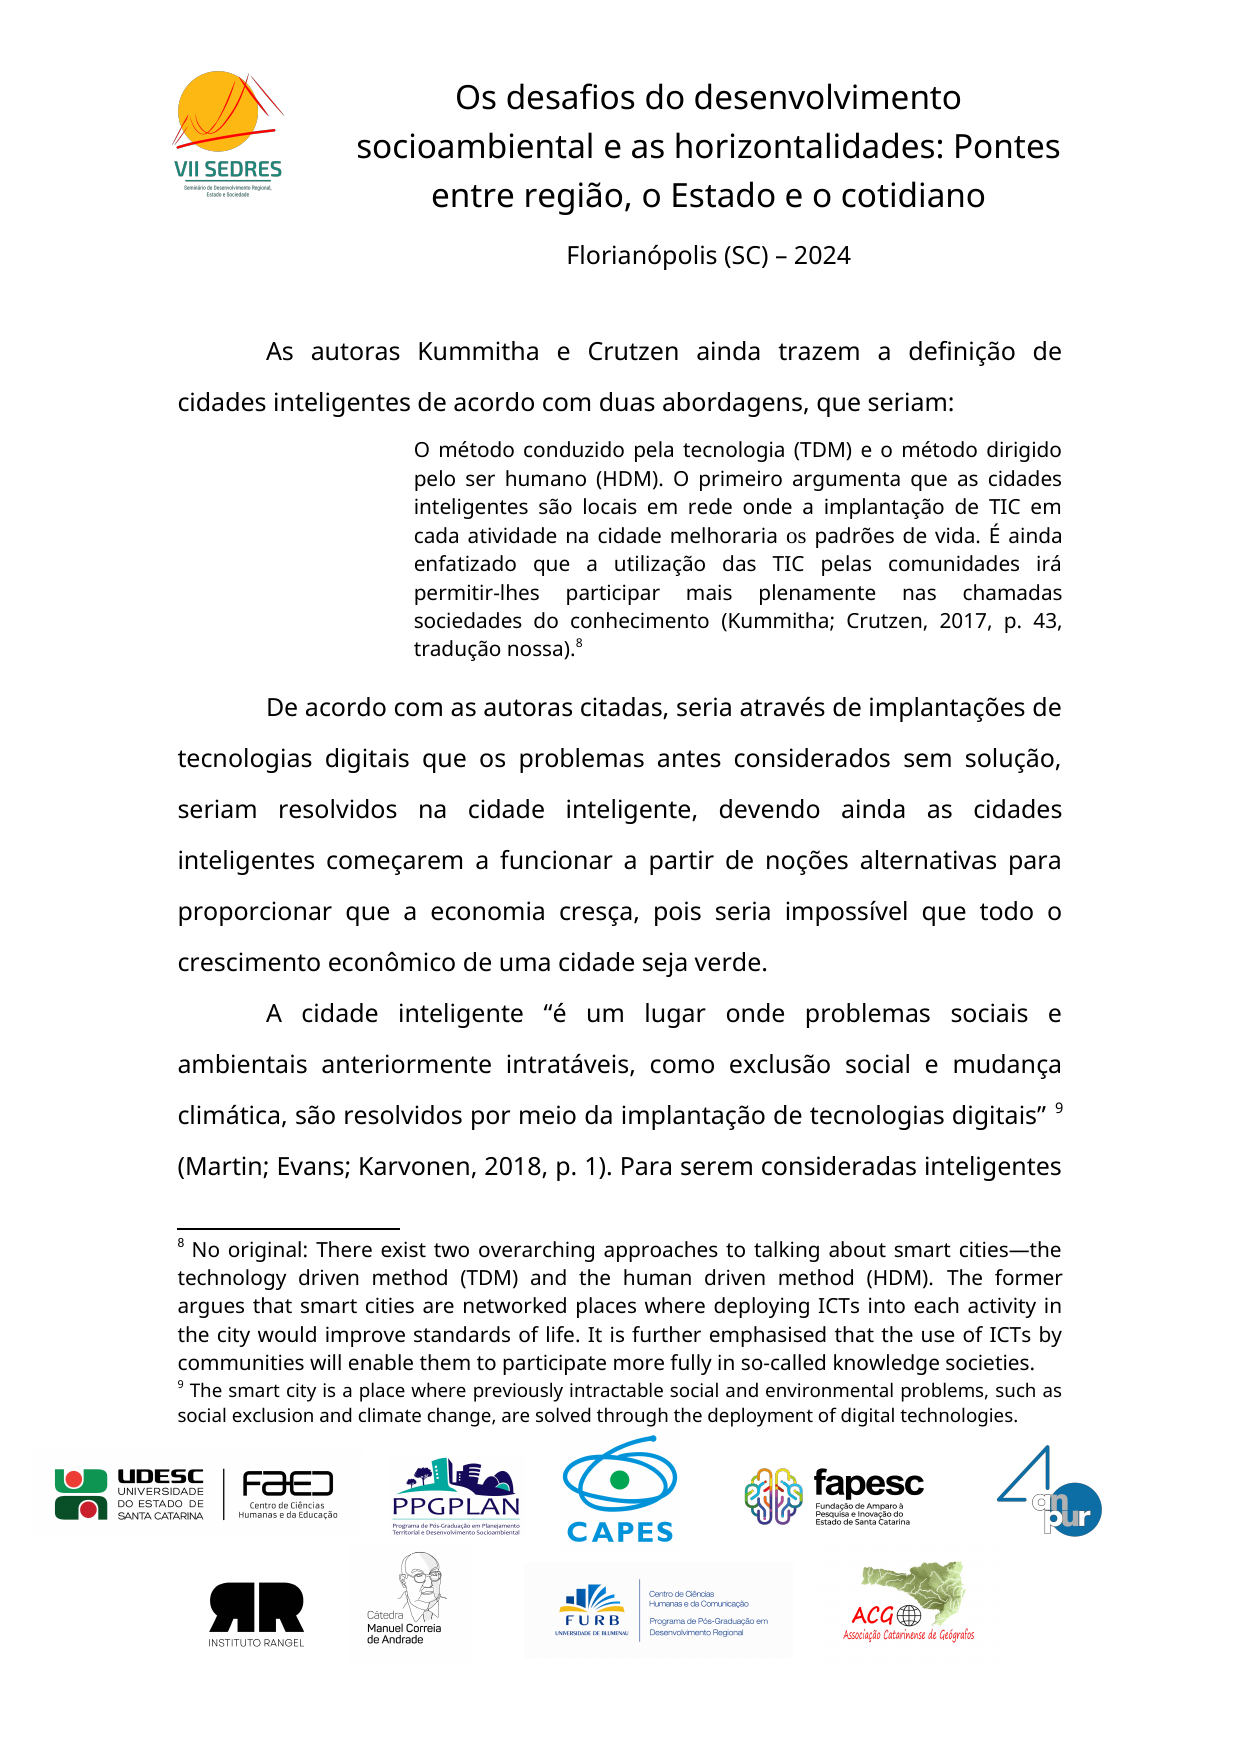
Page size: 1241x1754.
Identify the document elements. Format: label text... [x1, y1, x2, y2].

text De acordo com as autoras citadas, seria através de implantações de tecnologias digitais que os problemas antes considerados sem solução, seriam resolvidos na cidade inteligente, devendo ainda as cidades inteligentes começarem a funcionar a partir de noções alternativas para proporcionar que a economia cresça, pois seria impossível que todo o crescimento econômico de uma cidade seja verde. [177, 689, 1063, 978]
picture [387, 1456, 525, 1537]
picture [348, 1545, 471, 1667]
picture [816, 1430, 1114, 1667]
text A cidade inteligente “é um lugar onde problemas sociais e ambientais anteriormente intratáveis, como exclusão social e mudança climática, são resolvidos por meio da implantação de tecnologias digitais” (Martin; Evans; Karvonen, 2018, p. 1). Para serem consideradas inteligentes as cidades deverão se comprometer com a inovação, além da questão gerencial e política. [177, 996, 1063, 1183]
picture [524, 1562, 793, 1659]
picture [29, 1448, 363, 1541]
picture [154, 61, 302, 209]
picture [730, 1456, 939, 1538]
picture [184, 1555, 328, 1678]
text O método conduzido pela tecnologia (TDM) e o método dirigido pelo ser humano (HDM). O primeiro argumenta que as cidades inteligentes são locais em rede onde a implantação de TIC em cada atividade na cidade melhoraria os padrões de vida. É ainda enfatizado que a utilização das TIC pelas comunidades irá permitir-lhes participar mais plenamente nas chamadas sociedades do conhecimento (Kummitha; Crutzen, 2017, p. 43, tradução nossa). [413, 435, 1063, 663]
picture [559, 1428, 681, 1550]
text As autoras Kummitha e Crutzen ainda trazem a definição de cidades inteligentes de acordo com duas abordagens, que seriam: [177, 333, 1063, 418]
